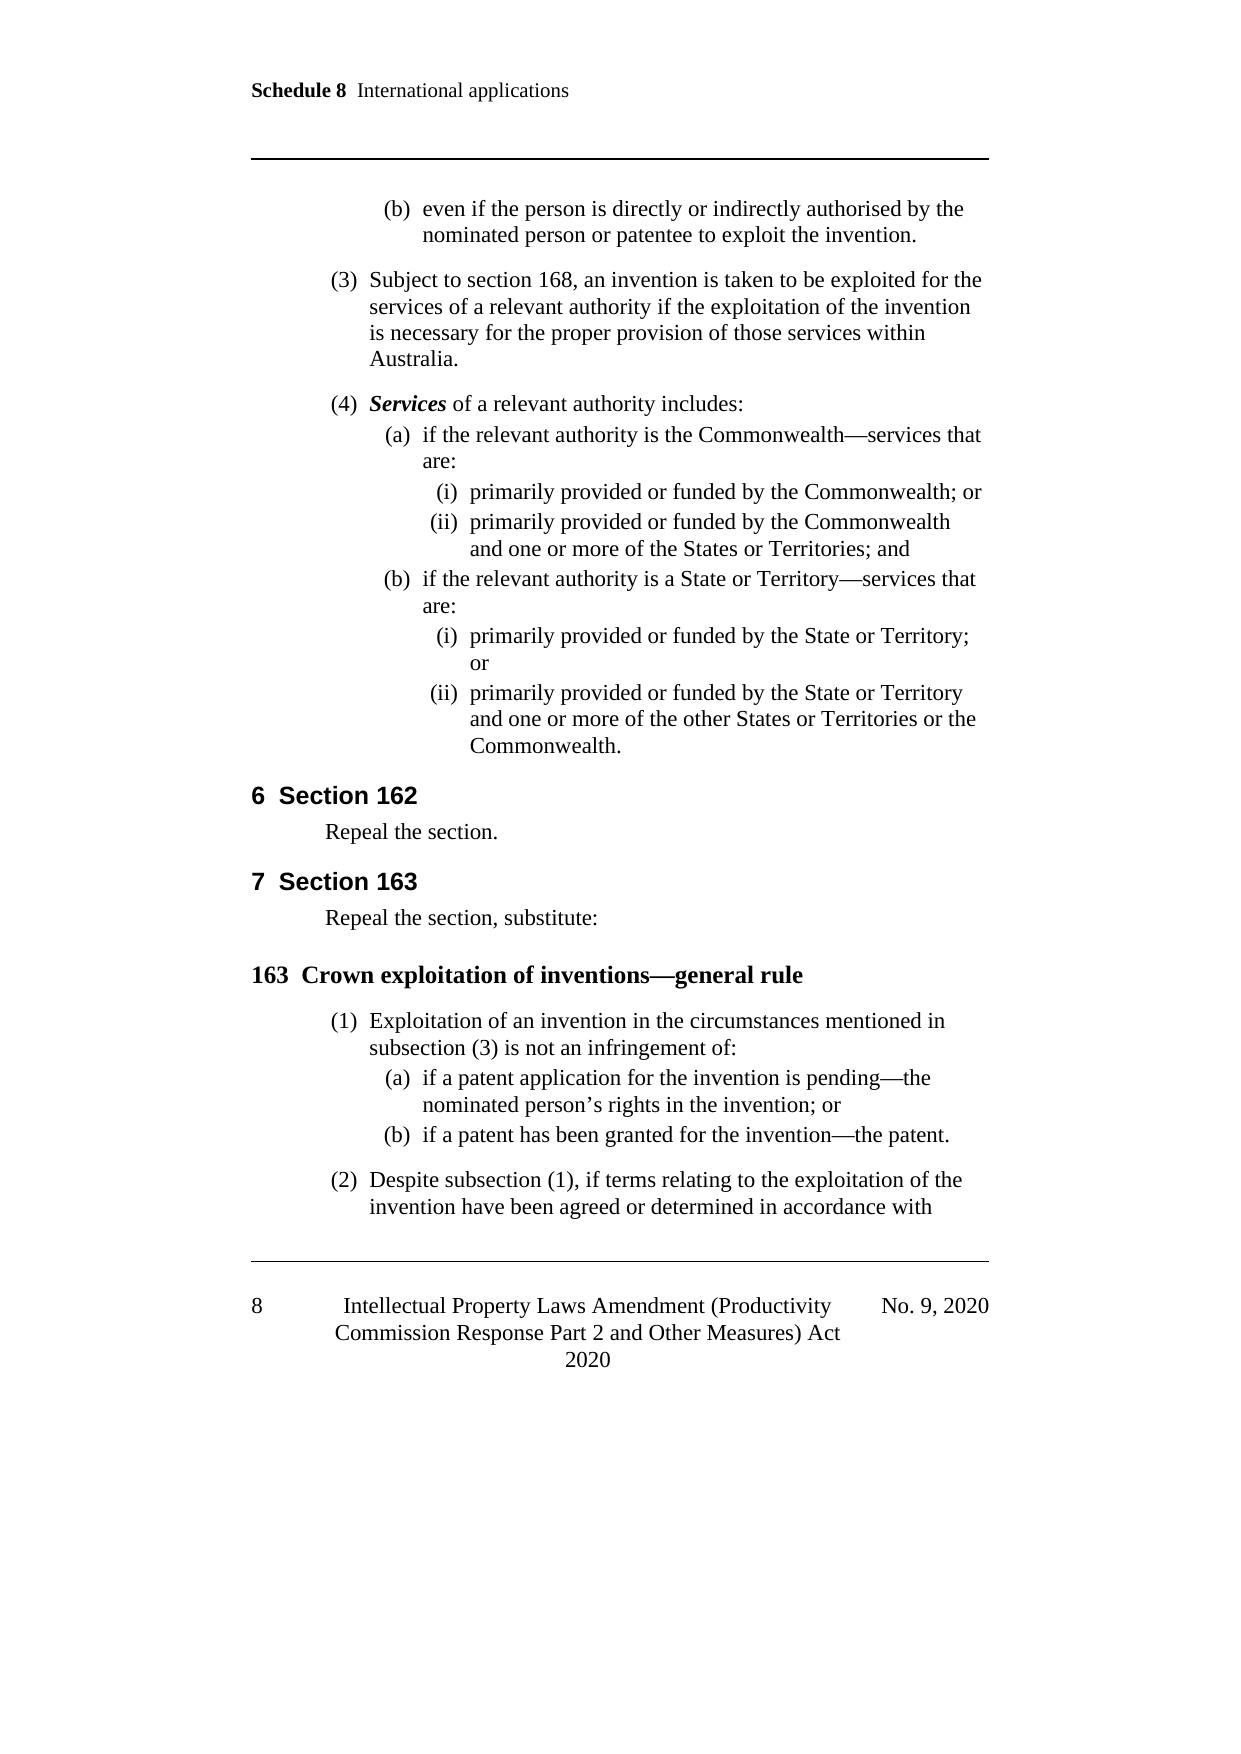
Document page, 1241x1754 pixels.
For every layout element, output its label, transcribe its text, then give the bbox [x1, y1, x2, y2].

text Repeal the section. [325, 818, 989, 844]
text 7 Section 163 [251, 867, 989, 896]
text (i) primarily provided or funded by the Commonwealth; or [251, 478, 989, 504]
text Repeal the section, substitute: [325, 904, 989, 931]
text (3) Subject to section 168, an invention is taken to be exploited for the services of a relevant authority if the exploitation of the invention is necessary for the proper provision of those services within Australia. [251, 266, 989, 372]
text (b) even if the person is directly or indirectly authorised by the nominated person or patentee to exploit the invention. [251, 195, 989, 248]
text (ii) primarily provided or funded by the State or Territory and one or more of the other States or Territories or the Commonwealth. [251, 679, 989, 758]
text (4) Services of a relevant authority includes: [251, 391, 989, 417]
text (2) Despite subsection (1), if terms relating to the exploitation of the invention have been agreed or determined in accordance with section 165, the exploitation is an infringement unless the terms are complied with. [251, 1166, 989, 1219]
text (a) if the relevant authority is the Commonwealth—services that are: [251, 421, 989, 474]
text (ii) primarily provided or funded by the Commonwealth and one or more of the States or Territories; and [251, 508, 989, 561]
text (b) if a patent has been granted for the invention—the patent. [251, 1121, 989, 1148]
text 163 Crown exploitation of inventions—general rule [251, 960, 989, 989]
text 6 Section 162 [251, 781, 989, 810]
text (1) Exploitation of an invention in the circumstances mentioned in subsection (3) is not an infringement of: [251, 1007, 989, 1060]
text (i) primarily provided or funded by the State or Territory; or [251, 622, 989, 675]
text (a) if a patent application for the invention is pending—the nominated person’s rights in the invention; or [251, 1064, 989, 1117]
text (b) if the relevant authority is a State or Territory—services that are: [251, 565, 989, 618]
